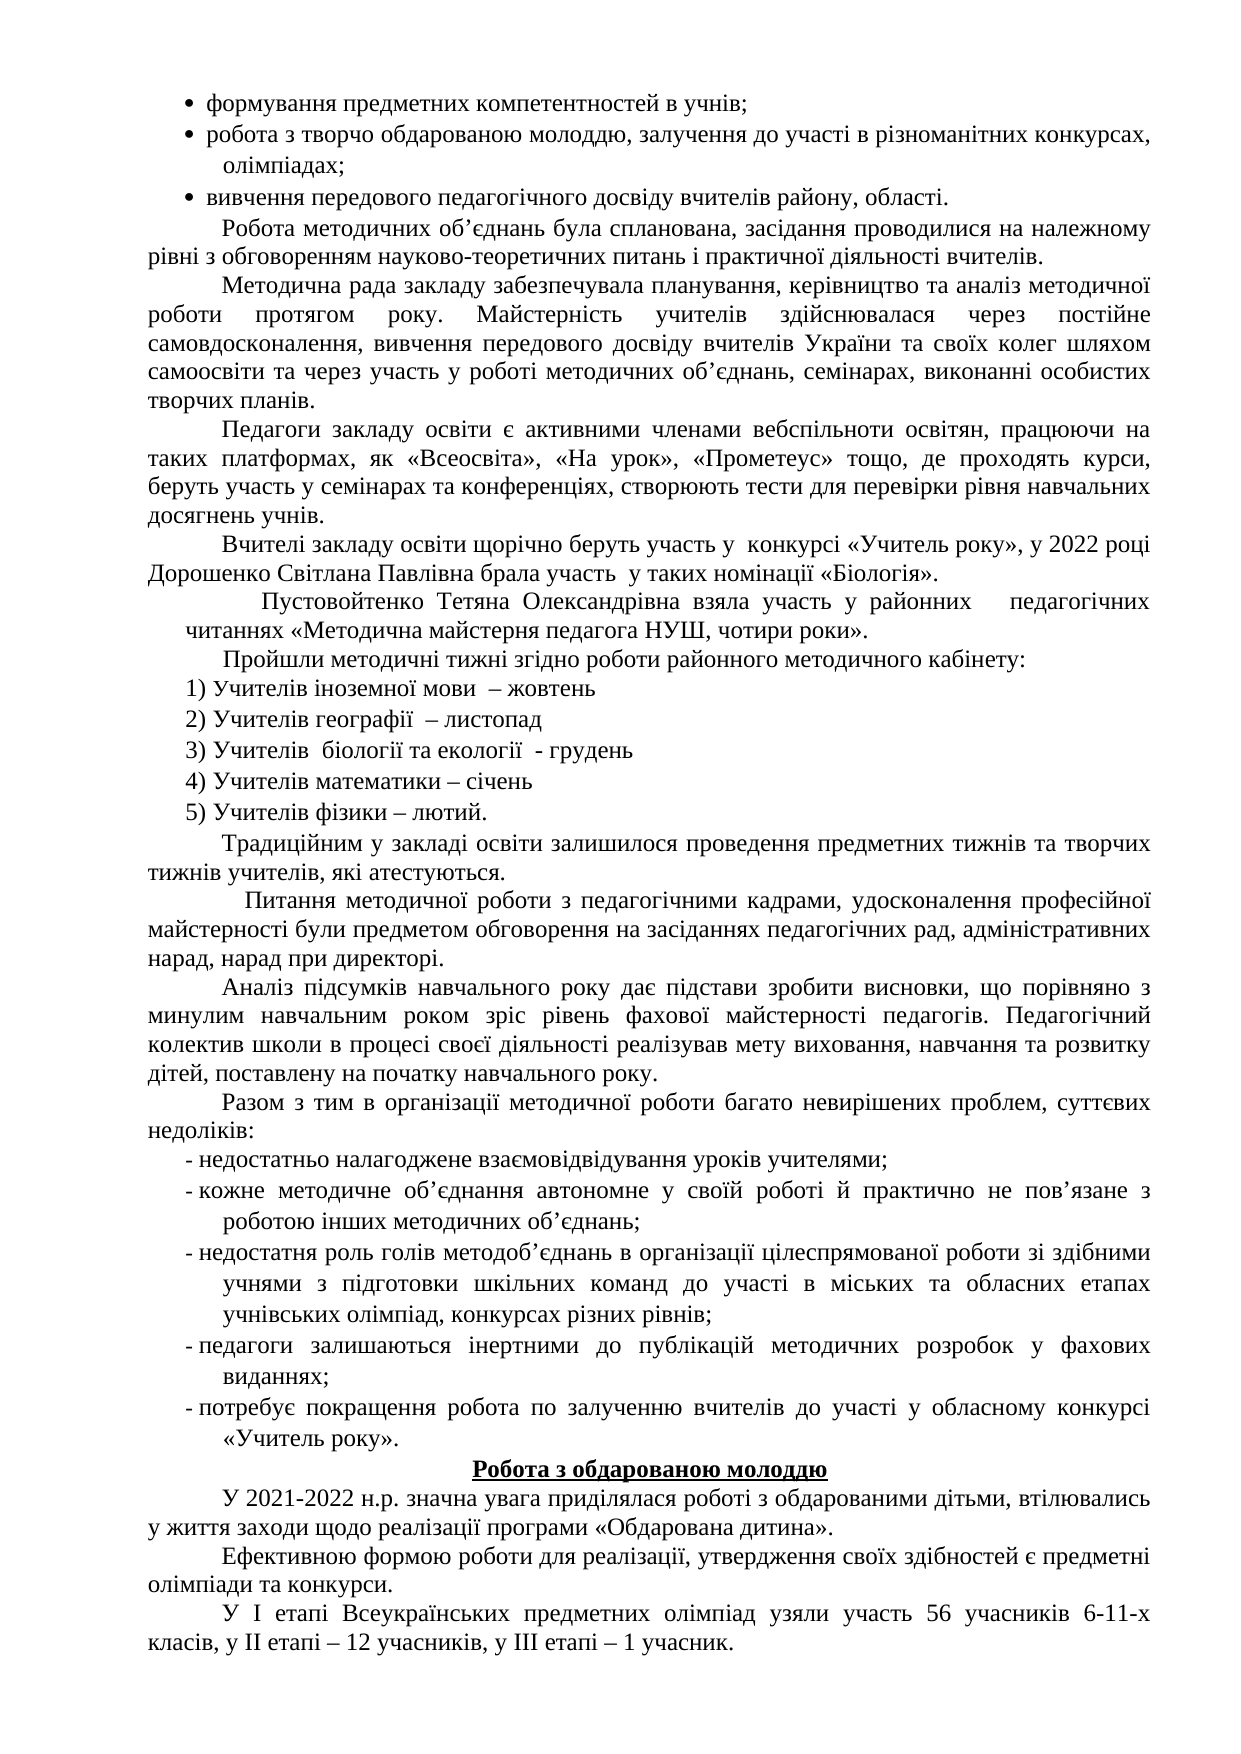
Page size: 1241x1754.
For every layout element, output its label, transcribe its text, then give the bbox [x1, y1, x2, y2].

text Пустовойтенко Тетяна Олександрівна взяла участь у районних педагогічних читаннях «Методична майстерня педагога НУШ, чотири роки». [185, 586, 1152, 644]
list педагоги залишаються інертними до публікацій методичних розробок у фахових виданнях; [185, 1330, 1152, 1390]
text Пройшли методичні тижні згідно роботи районного методичного кабінету: [185, 644, 1152, 673]
list Учителів математики – січень [185, 766, 1152, 794]
list недостатня роль голів методоб’єднань в організації цілеспрямованої роботи зі здібними учнями з підготовки шкільних команд до участі в міських та обласних етапах учнівських олімпіад, конкурсах різних рівнів; [185, 1237, 1152, 1328]
text У І етапі Всеукраїнських предметних олімпіад узяли участь 56 учасників 6-11-х класів, у ІІ етапі – 12 учасників, у III етапі – 1 учасник. [148, 1598, 1152, 1656]
list вивчення передового педагогічного досвіду вчителів району, області. [185, 182, 1152, 210]
list недостатньо налагоджене взаємовідвідування уроків учителями; [185, 1144, 1152, 1173]
text У 2021-2022 н.р. значна увага приділялася роботі з обдарованими дітьми, втілювались у життя заходи щодо реалізації програми «Обдарована дитина». [148, 1483, 1152, 1541]
list формування предметних компетентностей в учнів; [185, 88, 1152, 117]
text Педагоги закладу освіти є активними членами вебспільноти освітян, працюючи на таких платформах, як «Всеосвіта», «На урок», «Прометеус» тощо, де проходять курси, беруть участь у семінарах та конференціях, створюють тести для перевірки рівня навчальних досягнень учнів. [148, 414, 1152, 529]
text Робота з обдарованою молоддю [148, 1454, 1152, 1483]
list Учителів біології та екології - грудень [185, 735, 1152, 763]
list Учителів географії – листопад [185, 704, 1152, 732]
list робота з творчо обдарованою молоддю, залучення до участі в різноманітних конкурсах, олімпіадах; [185, 119, 1152, 179]
text Аналіз підсумків навчального року дає підстави зробити висновки, що порівняно з минулим навчальним роком зріс рівень фахової майстерності педагогів. Педагогічний колектив школи в процесі своєї діяльності реалізував мету виховання, навчання та розвитку дітей, поставлену на початку навчального року. [148, 972, 1152, 1087]
text Вчителі закладу освіти щорічно беруть участь у конкурсі «Учитель року», у 2022 році Дорошенко Світлана Павлівна брала участь у таких номінації «Біологія». [148, 529, 1152, 586]
list потребує покращення робота по залученню вчителів до участі у обласному конкурсі «Учитель року». [185, 1392, 1152, 1452]
text Разом з тим в організації методичної роботи багато невирішених проблем, суттєвих недоліків: [148, 1087, 1152, 1144]
list кожне методичне об’єднання автономне у своїй роботі й практично не пов’язане з роботою інших методичних об’єднань; [185, 1175, 1152, 1235]
list Учителів фізики – лютий. [185, 797, 1152, 826]
text Робота методичних об’єднань була спланована, засідання проводилися на належному рівні з обговоренням науково-теоретичних питань і практичної діяльності вчителів. [148, 213, 1152, 270]
text Ефективною формою роботи для реалізації, утвердження своїх здібностей є предметні олімпіади та конкурси. [148, 1541, 1152, 1598]
list Учителів іноземної мови – жовтень [185, 673, 1152, 701]
text Традиційним у закладі освіти залишилося проведення предметних тижнів та творчих тижнів учителів, які атестуються. [148, 828, 1152, 885]
text Методична рада закладу забезпечувала планування, керівництво та аналіз методичної роботи протягом року. Майстерність учителів здійснювалася через постійне самовдосконалення, вивчення передового досвіду вчителів України та своїх колег шляхом самоосвіти та через участь у роботі методичних об’єднань, семінарах, виконанні особистих творчих планів. [148, 270, 1152, 414]
text Питання методичної роботи з педагогічними кадрами, удосконалення професійної майстерності були предметом обговорення на засіданнях педагогічних рад, адміністративних нарад, нарад при директорі. [148, 885, 1152, 972]
